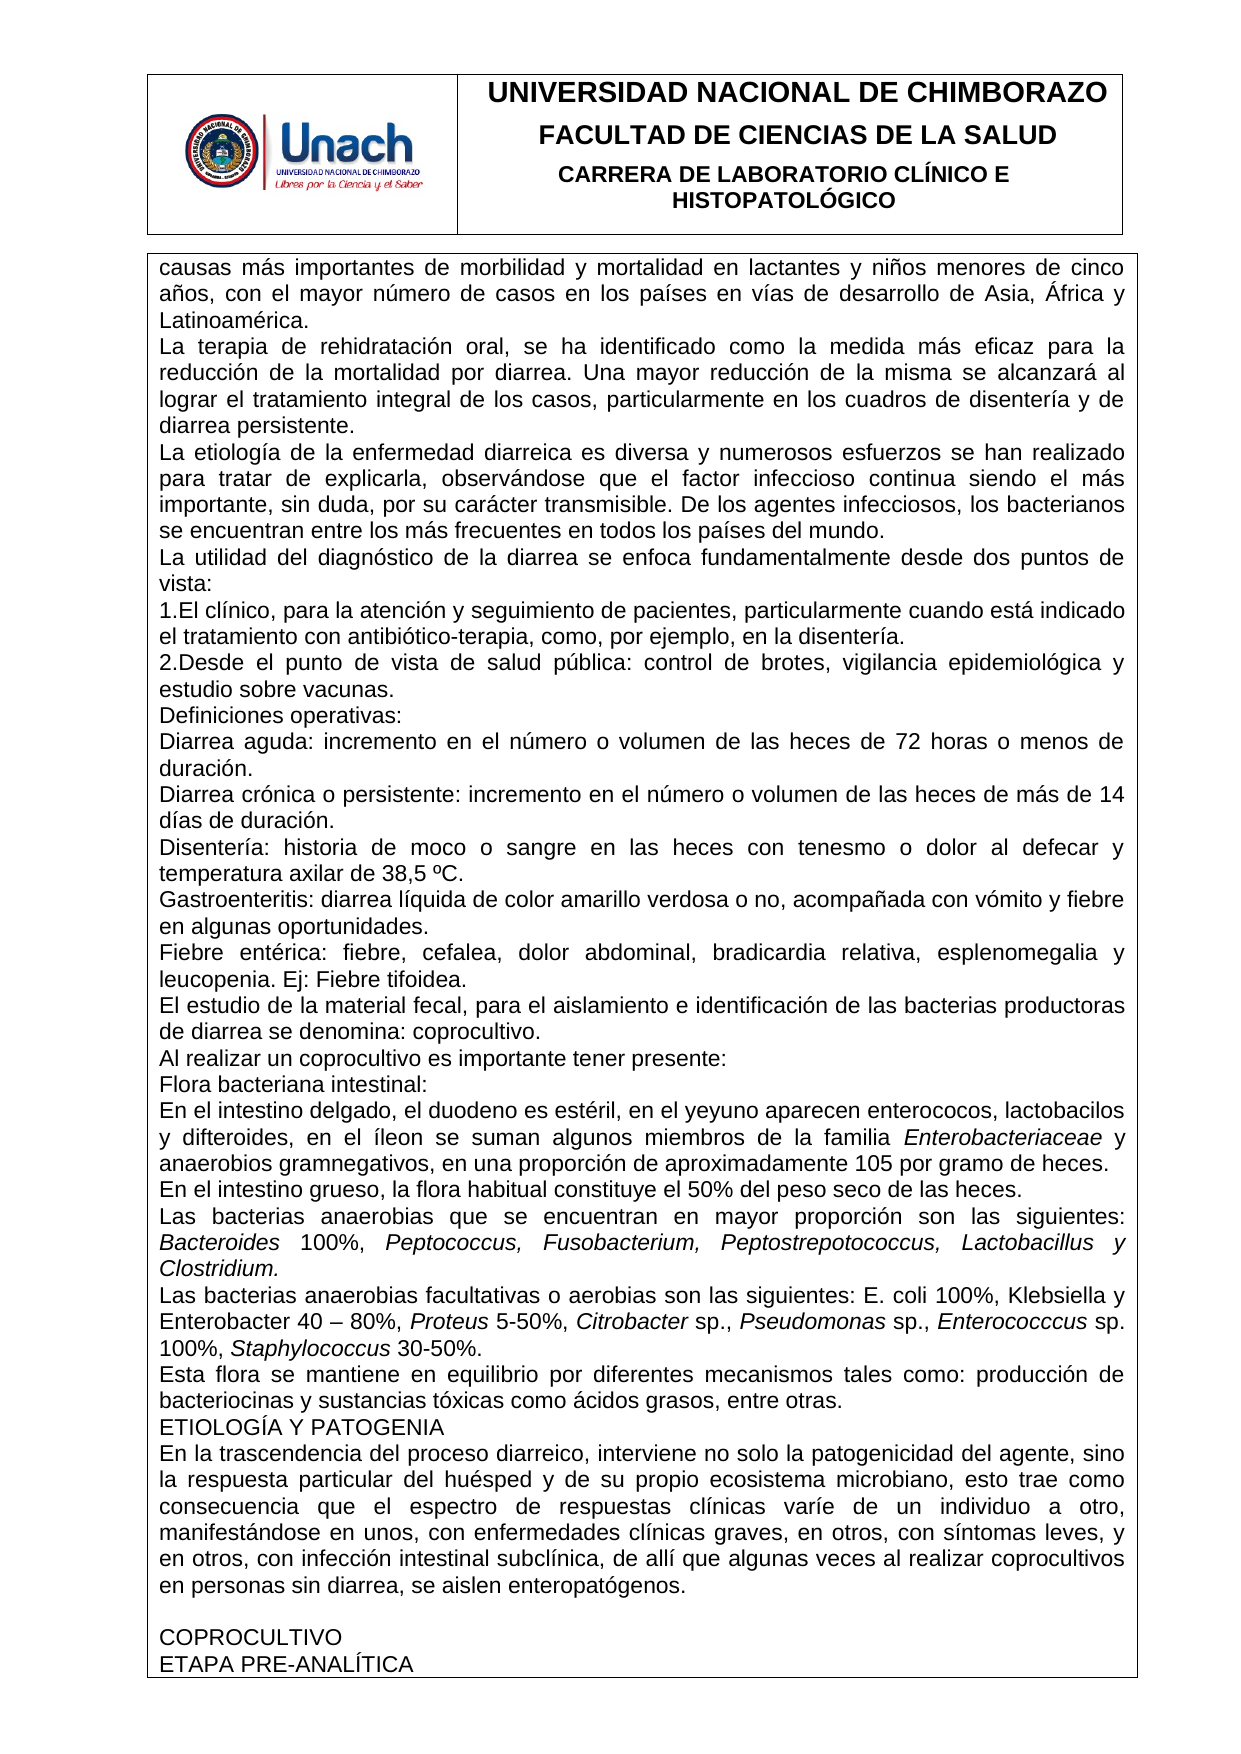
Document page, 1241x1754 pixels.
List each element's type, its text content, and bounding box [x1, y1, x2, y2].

picture [180, 113, 426, 196]
